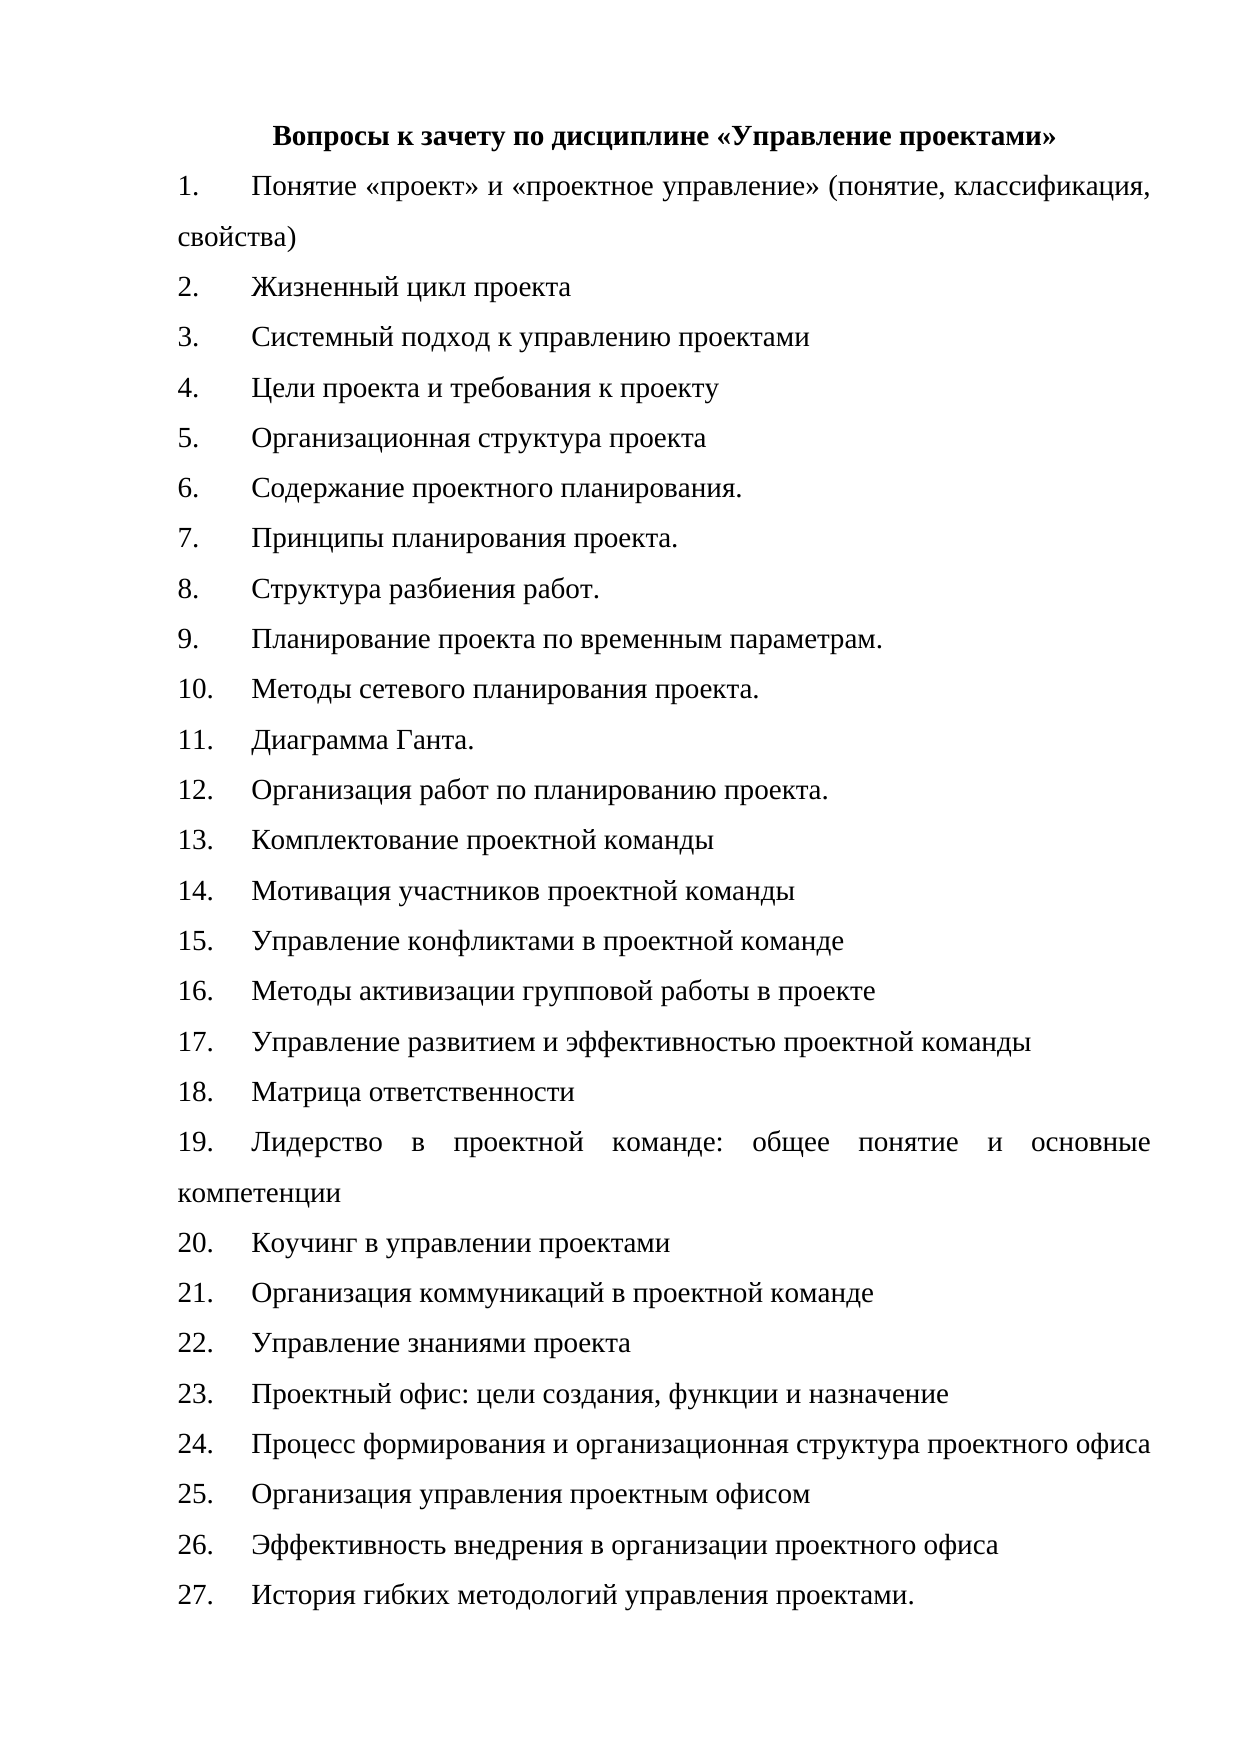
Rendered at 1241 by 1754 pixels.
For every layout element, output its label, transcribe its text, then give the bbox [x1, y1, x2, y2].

list Управление развитием и эффективностью проектной команды [177, 1024, 1152, 1057]
list Методы активизации групповой работы в проекте [177, 973, 1152, 1007]
list Понятие «проект» и «проектное управление» (понятие, классификация, свойства) [177, 168, 1152, 252]
list Лидерство в проектной команде: общее понятие и основные компетенции [177, 1124, 1152, 1208]
list Планирование проекта по временным параметрам. [177, 621, 1152, 655]
list Управление конфликтами в проектной команде [177, 923, 1152, 957]
list Принципы планирования проекта. [177, 521, 1152, 554]
list Организация управления проектным офисом [177, 1477, 1152, 1510]
list Организация коммуникаций в проектной команде [177, 1275, 1152, 1309]
list Проектный офис: цели создания, функции и назначение [177, 1376, 1152, 1409]
list Организация работ по планированию проекта. [177, 772, 1152, 806]
list Диаграмма Ганта. [177, 722, 1152, 755]
list Структура разбиения работ. [177, 571, 1152, 604]
list Содержание проектного планирования. [177, 470, 1152, 504]
list Жизненный цикл проекта [177, 269, 1152, 303]
list Коучинг в управлении проектами [177, 1225, 1152, 1258]
list Системный подход к управлению проектами [177, 319, 1152, 353]
text Вопросы к зачету по дисциплине «Управление проектами» [177, 118, 1152, 152]
list Управление знаниями проекта [177, 1326, 1152, 1359]
list Организационная структура проекта [177, 420, 1152, 453]
list История гибких методологий управления проектами. [177, 1577, 1152, 1611]
list Цели проекта и требования к проекту [177, 370, 1152, 403]
list Комплектование проектной команды [177, 822, 1152, 856]
list Мотивация участников проектной команды [177, 873, 1152, 906]
list Процесс формирования и организационная структура проектного офиса [177, 1426, 1152, 1460]
list Эффективность внедрения в организации проектного офиса [177, 1527, 1152, 1560]
list Матрица ответственности [177, 1074, 1152, 1108]
list Методы сетевого планирования проекта. [177, 672, 1152, 705]
